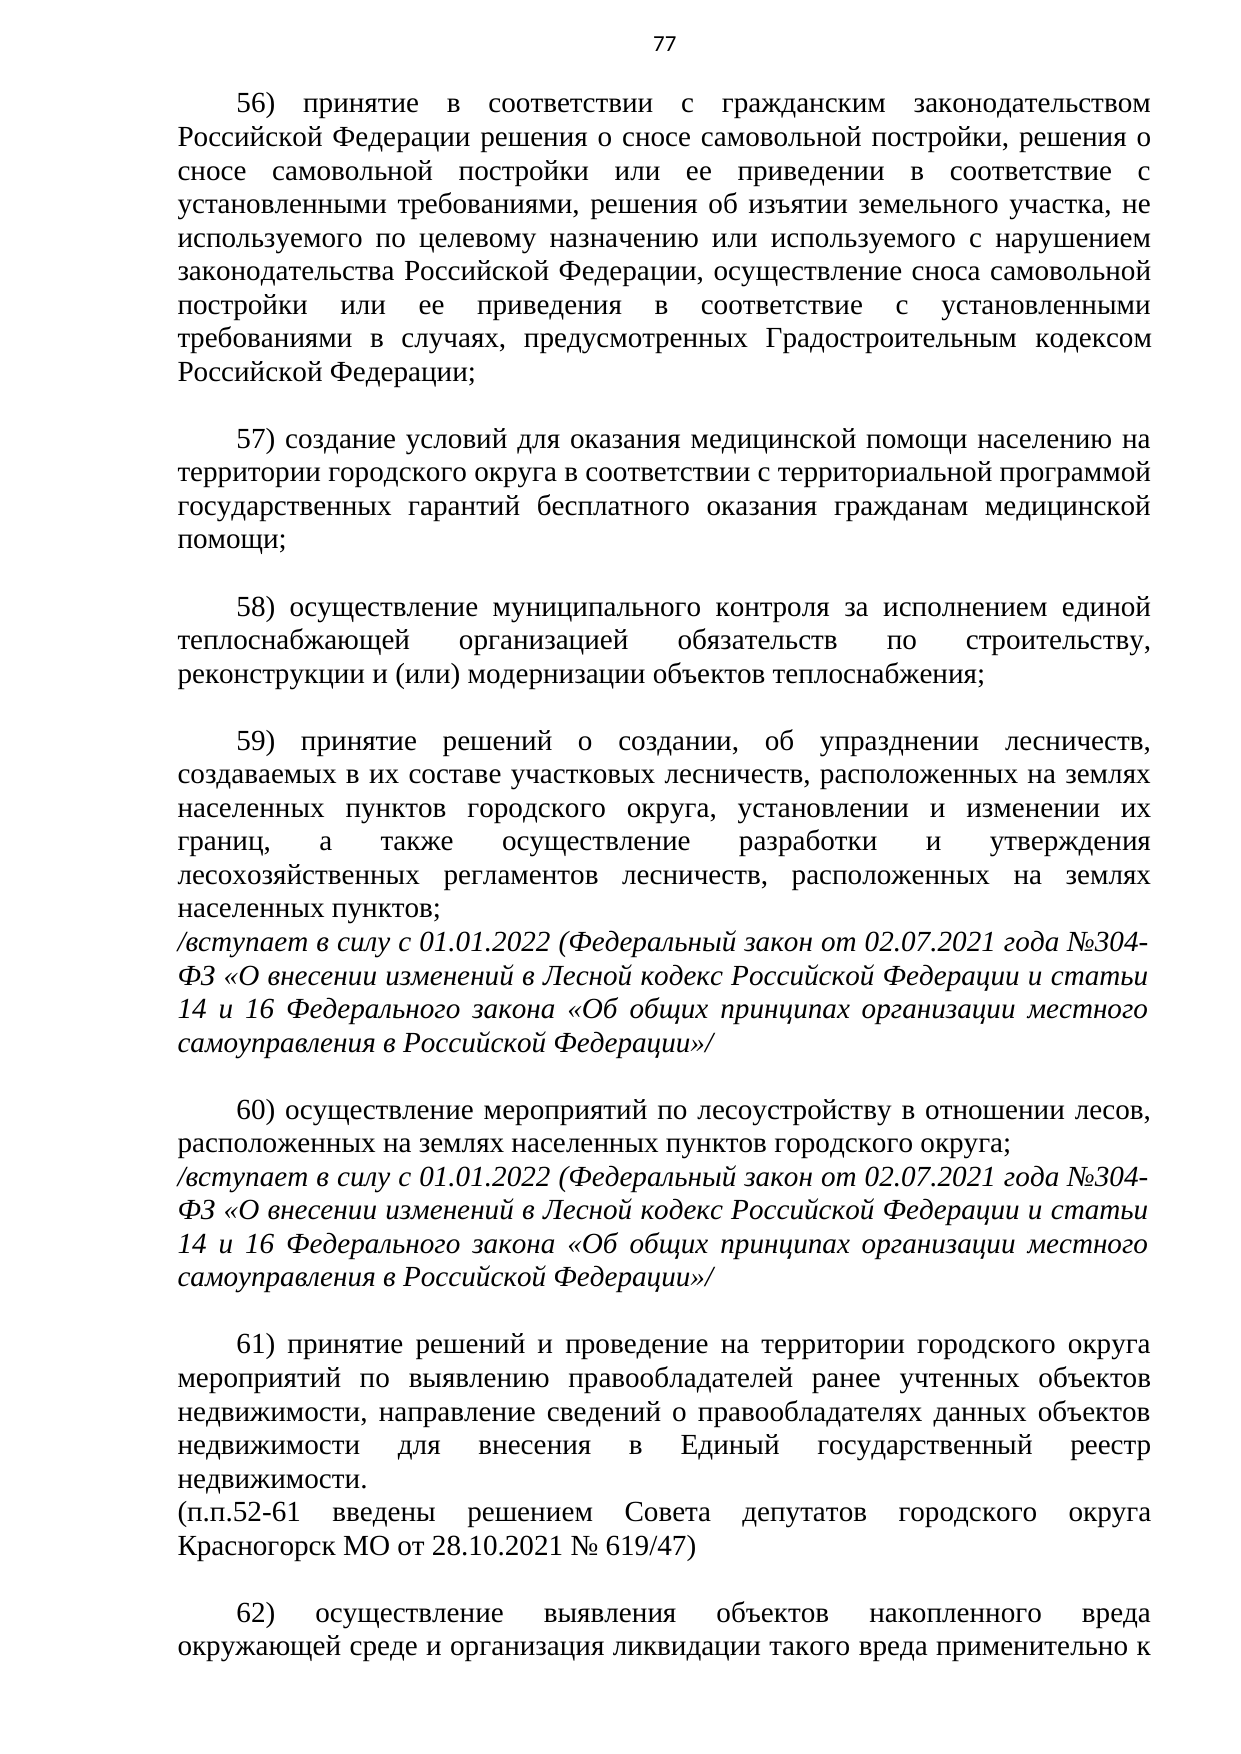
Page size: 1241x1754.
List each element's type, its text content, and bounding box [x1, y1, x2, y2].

text 61) принятие решений и проведение на территории городского округа мероприятий по выявлению правообладателей ранее учтенных объектов недвижимости, направление сведений о правообладателях данных объектов недвижимости для внесения в Единый государственный реестр недвижимости. [177, 1327, 1152, 1494]
text /вступает в силу с 01.01.2022 (Федеральный закон от 02.07.2021 года №304-ФЗ «О внесении изменений в Лесной кодекс Российской Федерации и статьи 14 и 16 Федерального закона «Об общих принципах организации местного самоуправления в Российской Федерации»/ [177, 1159, 1152, 1293]
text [177, 1595, 1152, 1662]
text 58) осуществление муниципального контроля за исполнением единой теплоснабжающей организацией обязательств по строительству, реконструкции и (или) модернизации объектов теплоснабжения; [177, 589, 1152, 689]
text /вступает в силу с 01.01.2022 (Федеральный закон от 02.07.2021 года №304-ФЗ «О внесении изменений в Лесной кодекс Российской Федерации и статьи 14 и 16 Федерального закона «Об общих принципах организации местного самоуправления в Российской Федерации»/ [177, 924, 1152, 1058]
text 59) принятие решений о создании, об упразднении лесничеств, создаваемых в их составе участковых лесничеств, расположенных на землях населенных пунктов городского округа, установлении и изменении их границ, а также осуществление разработки и утверждения лесохозяйственных регламентов лесничеств, расположенных на землях населенных пунктов; [177, 723, 1152, 924]
text (п.п.52-61 введены решением Совета депутатов городского округа Красногорск МО от 28.10.2021 № 619/47) [177, 1494, 1152, 1561]
text 57) создание условий для оказания медицинской помощи населению на территории городского округа в соответствии с территориальной программой государственных гарантий бесплатного оказания гражданам медицинской помощи; [177, 421, 1152, 555]
text 60) осуществление мероприятий по лесоустройству в отношении лесов, расположенных на землях населенных пунктов городского округа; [177, 1092, 1152, 1159]
text 56) принятие в соответствии с гражданским законодательством Российской Федерации решения о сносе самовольной постройки, решения о сносе самовольной постройки или ее приведении в соответствие с установленными требованиями, решения об изъятии земельного участка, не используемого по целевому назначению или используемого с нарушением законодательства Российской Федерации, осуществление сноса самовольной постройки или ее приведения в соответствие с установленными требованиями в случаях, предусмотренных Градостроительным кодексом Российской Федерации; [177, 86, 1152, 387]
